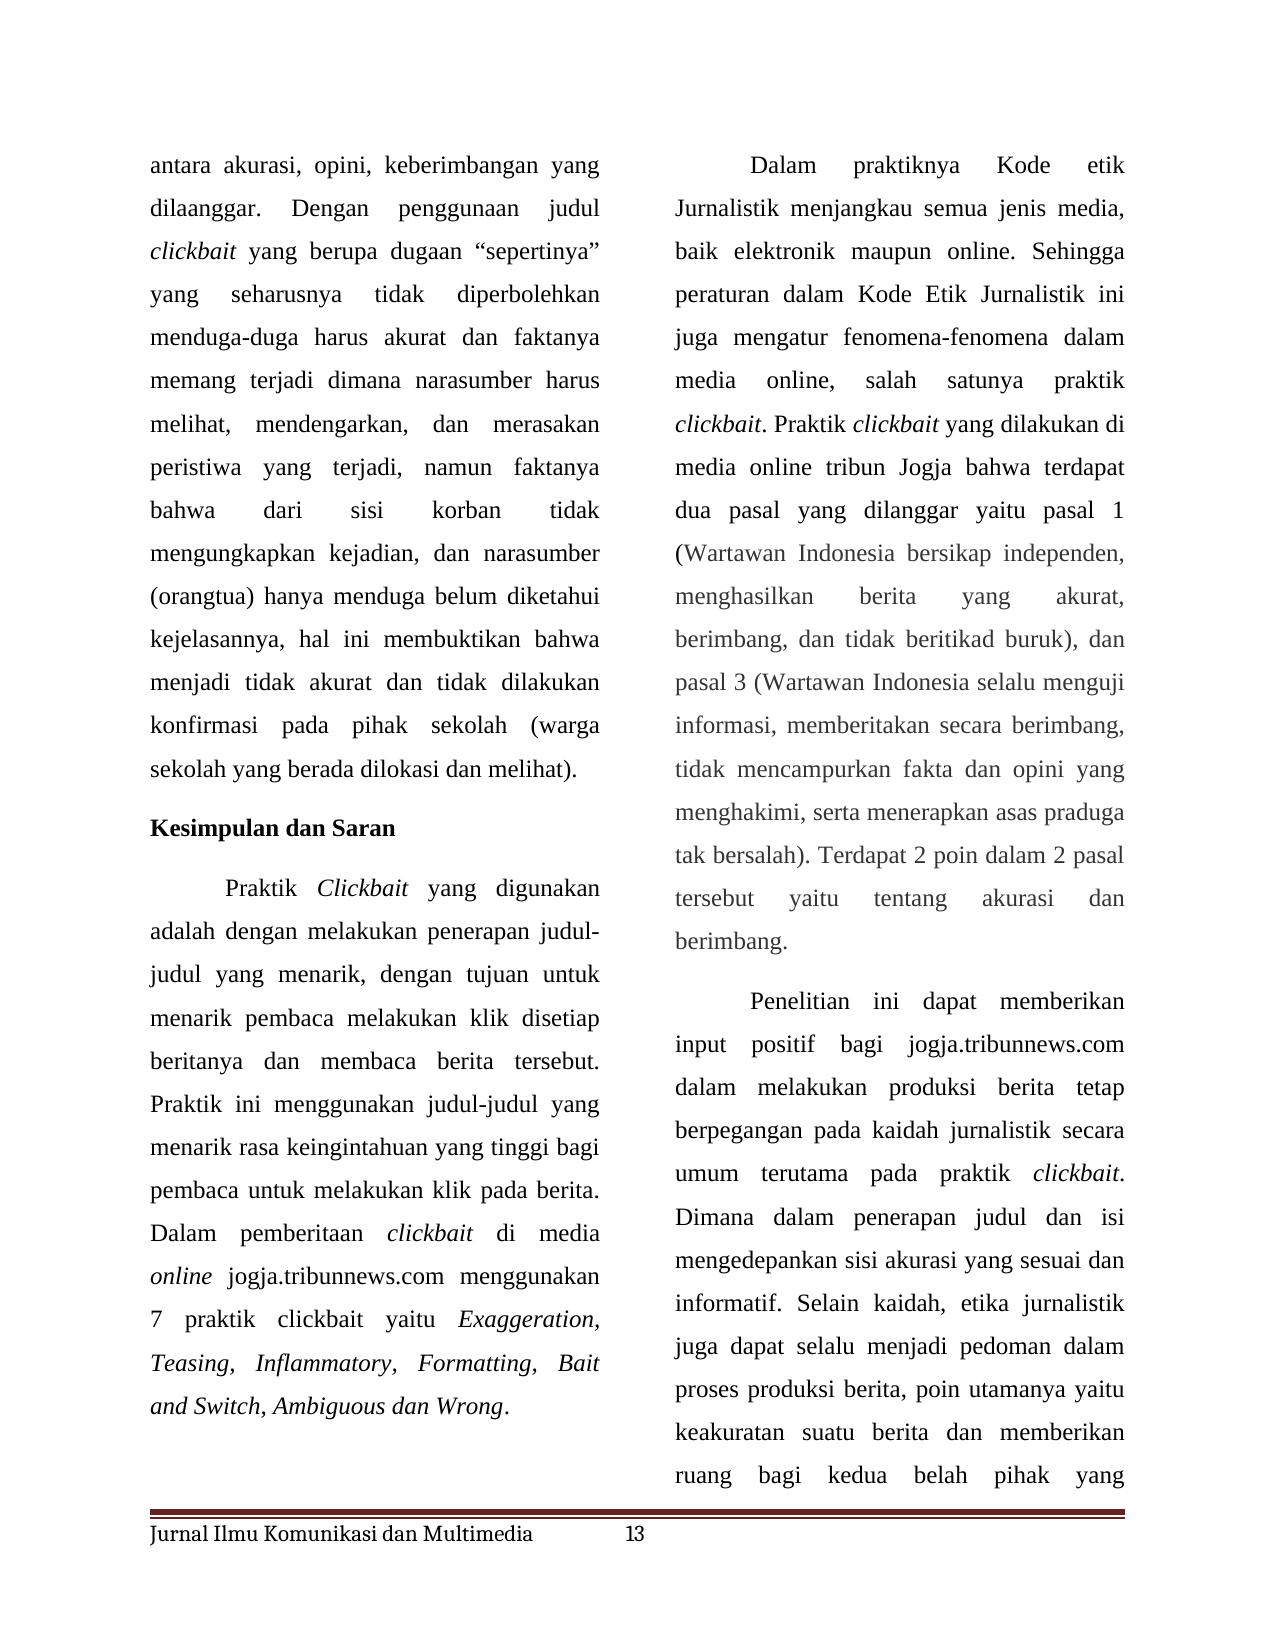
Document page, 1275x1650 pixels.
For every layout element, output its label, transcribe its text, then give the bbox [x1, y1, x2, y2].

text Praktik Clickbait yang digunakan adalah dengan melakukan penerapan judul-judul yang menarik, dengan tujuan untuk menarik pembaca melakukan klik disetiap beritanya dan membaca berita tersebut. Praktik ini menggunakan judul-judul yang menarik rasa keingintahuan yang tinggi bagi pembaca untuk melakukan klik pada berita. Dalam pemberitaan clickbait di media online jogja.tribunnews.com menggunakan 7 praktik clickbait yaitu Exaggeration, Teasing, Inflammatory, Formatting, Bait and Switch, Ambiguous dan Wrong. [150, 873, 600, 1419]
text Kesimpulan dan Saran [150, 813, 600, 842]
text Dalam praktiknya Kode etik Jurnalistik menjangkau semua jenis media, baik elektronik maupun online. Sehingga peraturan dalam Kode Etik Jurnalistik ini juga mengatur fenomena-fenomena dalam media online, salah satunya praktik clickbait. Praktik clickbait yang dilakukan di media online tribun Jogja bahwa terdapat dua pasal yang dilanggar yaitu pasal 1 (Wartawan Indonesia bersikap independen, menghasilkan berita yang akurat, berimbang, dan tidak beritikad buruk), dan pasal 3 (Wartawan Indonesia selalu menguji informasi, memberitakan secara berimbang, tidak mencampurkan fakta dan opini yang menghakimi, serta menerapkan asas praduga tak bersalah). Terdapat 2 poin dalam 2 pasal tersebut yaitu tentang akurasi dan berimbang. [675, 150, 1125, 955]
